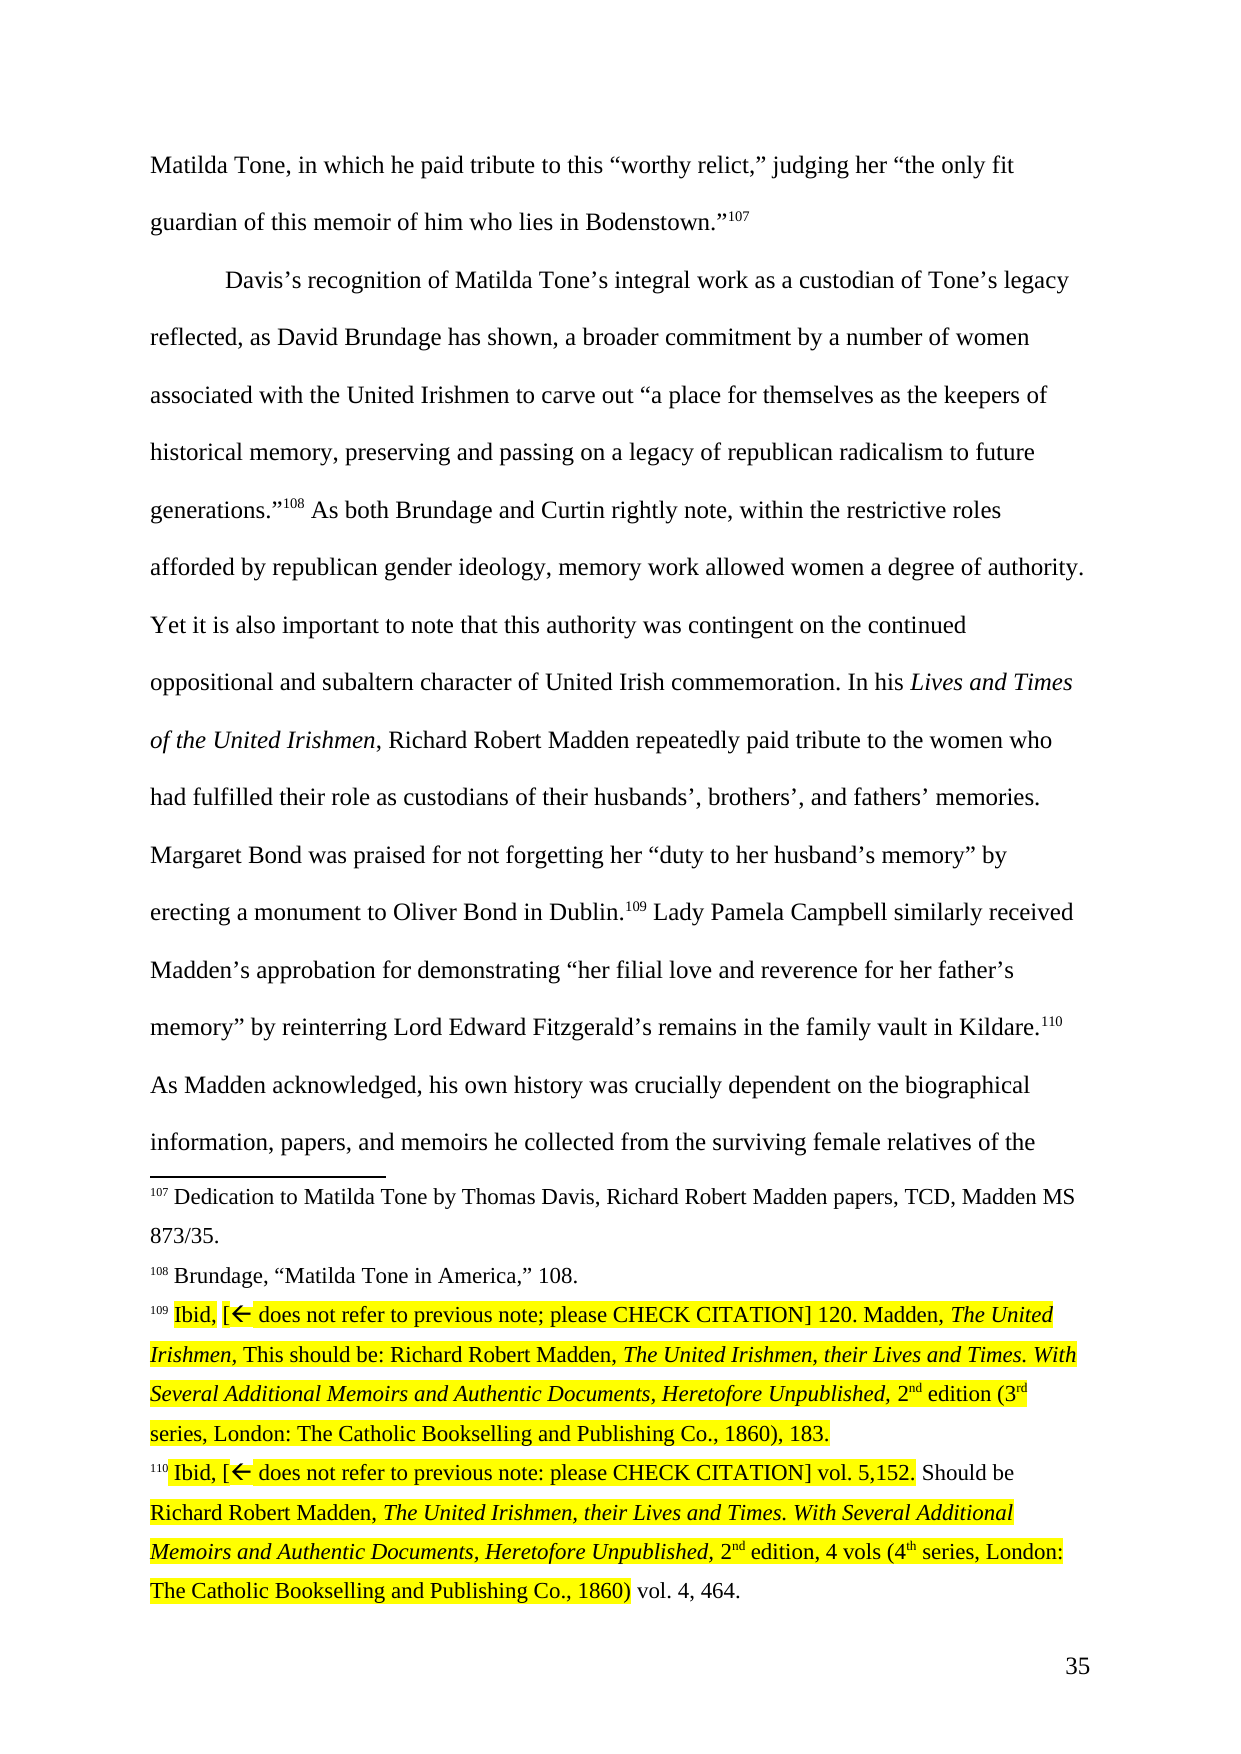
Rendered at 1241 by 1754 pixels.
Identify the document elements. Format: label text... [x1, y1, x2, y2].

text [150, 150, 1090, 236]
text Davis’s recognition of Matilda Tone’s integral work as a custodian of Tone’s legacy reflected, as David Brundage has shown, a broader commitment by a number of women associated with the United Irishmen to carve out “a place for themselves as the keepers of historical memory, preserving and passing on a legacy of republican radicalism to future generations.” As both Brundage and Curtin rightly note, within the restrictive roles afforded by republican gender ideology, memory work allowed women a degree of authority. Yet it is also important to note that this authority was contingent on the continued oppositional and subaltern character of United Irish commemoration. In his Lives and Times of the United Irishmen, Richard Robert Madden repeatedly paid tribute to the women who had fulfilled their role as custodians of their husbands’, brothers’, and fathers’ memories. Margaret Bond was praised for not forgetting her “duty to her husband’s memory” by erecting a monument to Oliver Bond in Dublin. Lady Pamela Campbell similarly received Madden’s approbation for demonstrating “her filial love and reverence for her father’s memory” by reinterring Lord Edward Fitzgerald’s remains in the family vault in Kildare. As Madden acknowledged, his own history was crucially dependent on the biographical information, papers, and memoirs he collected from the surviving female relatives of the United Irish leaders: [150, 265, 1090, 1156]
